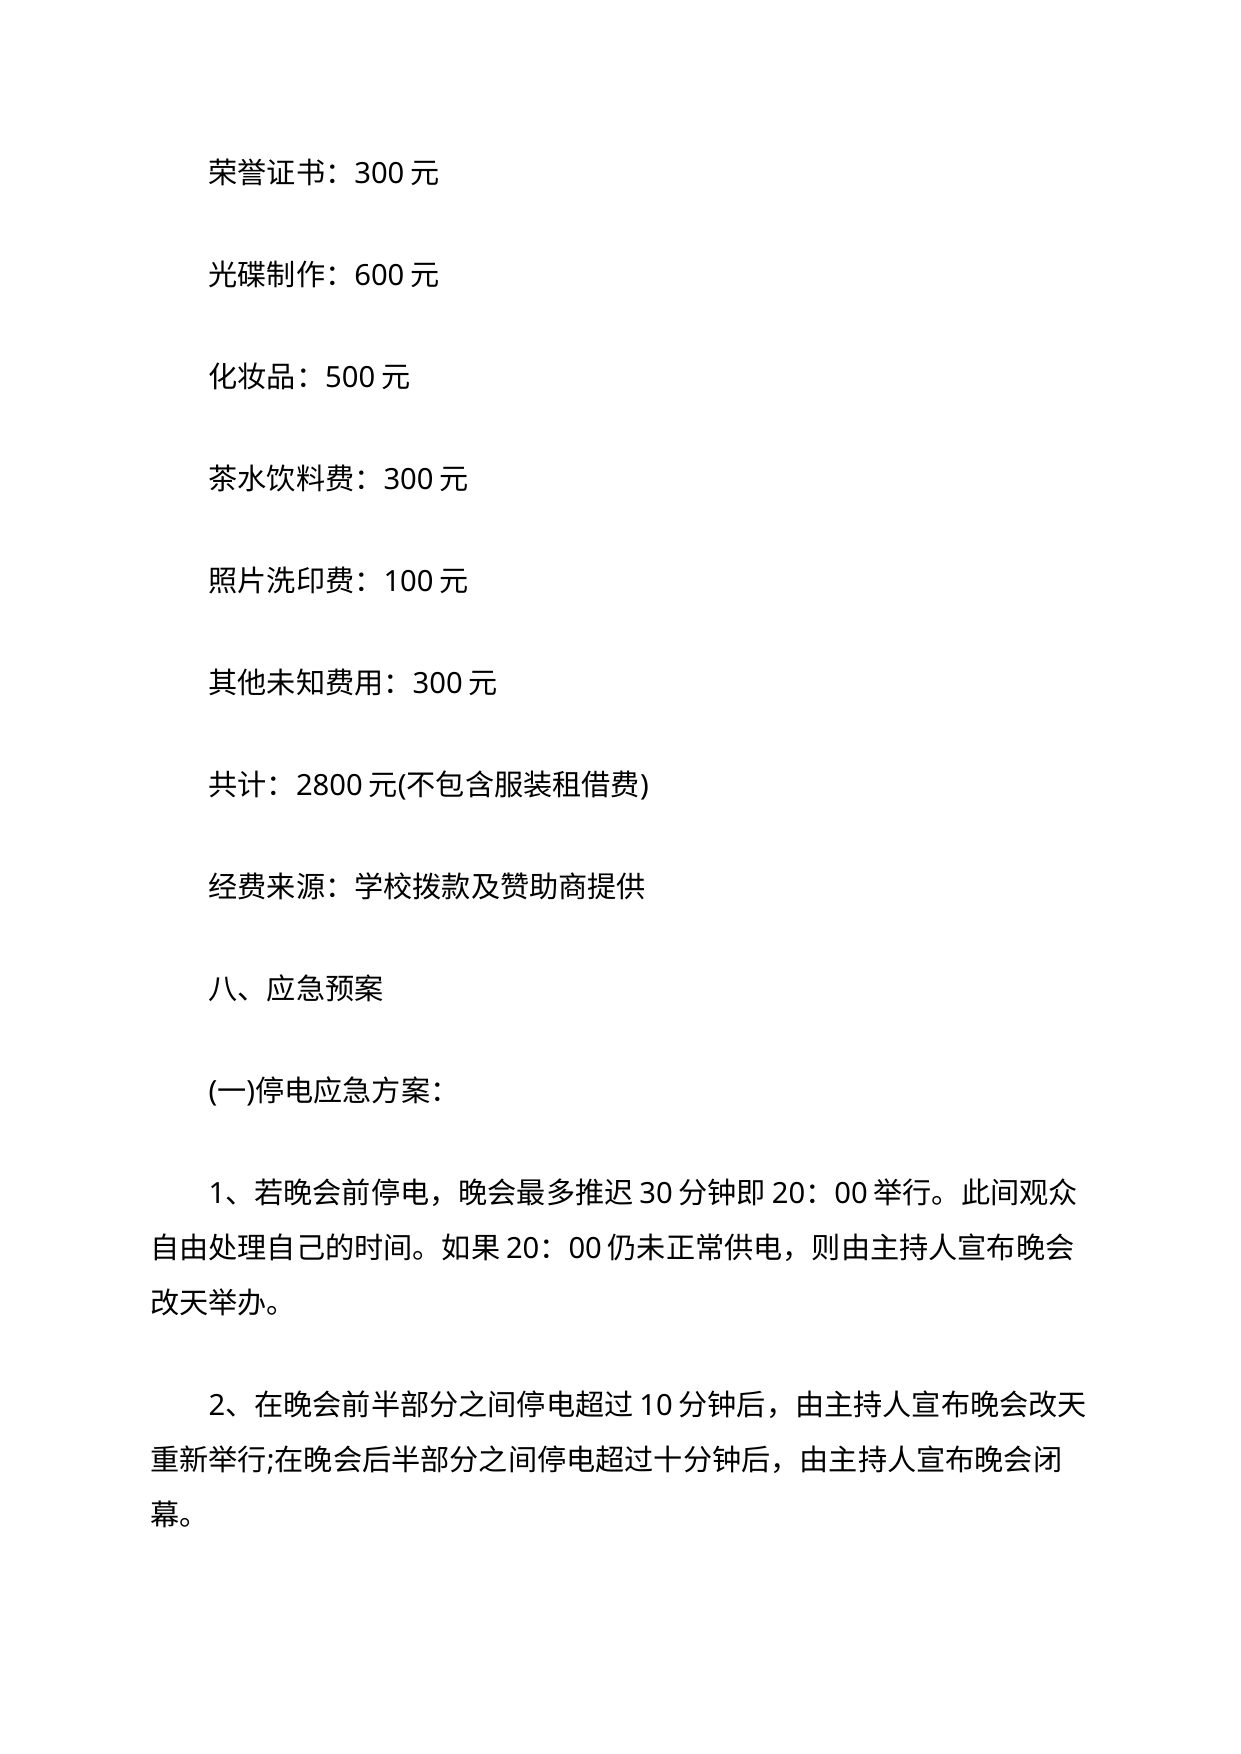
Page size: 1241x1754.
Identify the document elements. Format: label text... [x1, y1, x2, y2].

text 其他未知费用：300元 [150, 660, 1090, 702]
text 1、若晚会前停电，晚会最多推迟30分钟即20：00举行。此间观众自由处理自己的时间。如果20：00仍未正常供电，则由主持人宣布晚会改天举办。 [150, 1169, 1090, 1322]
text 化妆品：500元 [150, 354, 1090, 396]
text 照片洗印费：100元 [150, 558, 1090, 600]
text 茶水饮料费：300元 [150, 456, 1090, 498]
text 八、应急预案 [150, 966, 1090, 1008]
text 荣誉证书：300元 [150, 150, 1090, 192]
text 共计：2800元(不包含服装租借费) [150, 762, 1090, 804]
text (一)停电应急方案： [150, 1067, 1090, 1110]
text 2、在晚会前半部分之间停电超过10分钟后，由主持人宣布晚会改天重新举行;在晚会后半部分之间停电超过十分钟后，由主持人宣布晚会闭幕。 [150, 1381, 1090, 1533]
text 光碟制作：600元 [150, 252, 1090, 294]
text 经费来源：学校拨款及赞助商提供 [150, 864, 1090, 906]
